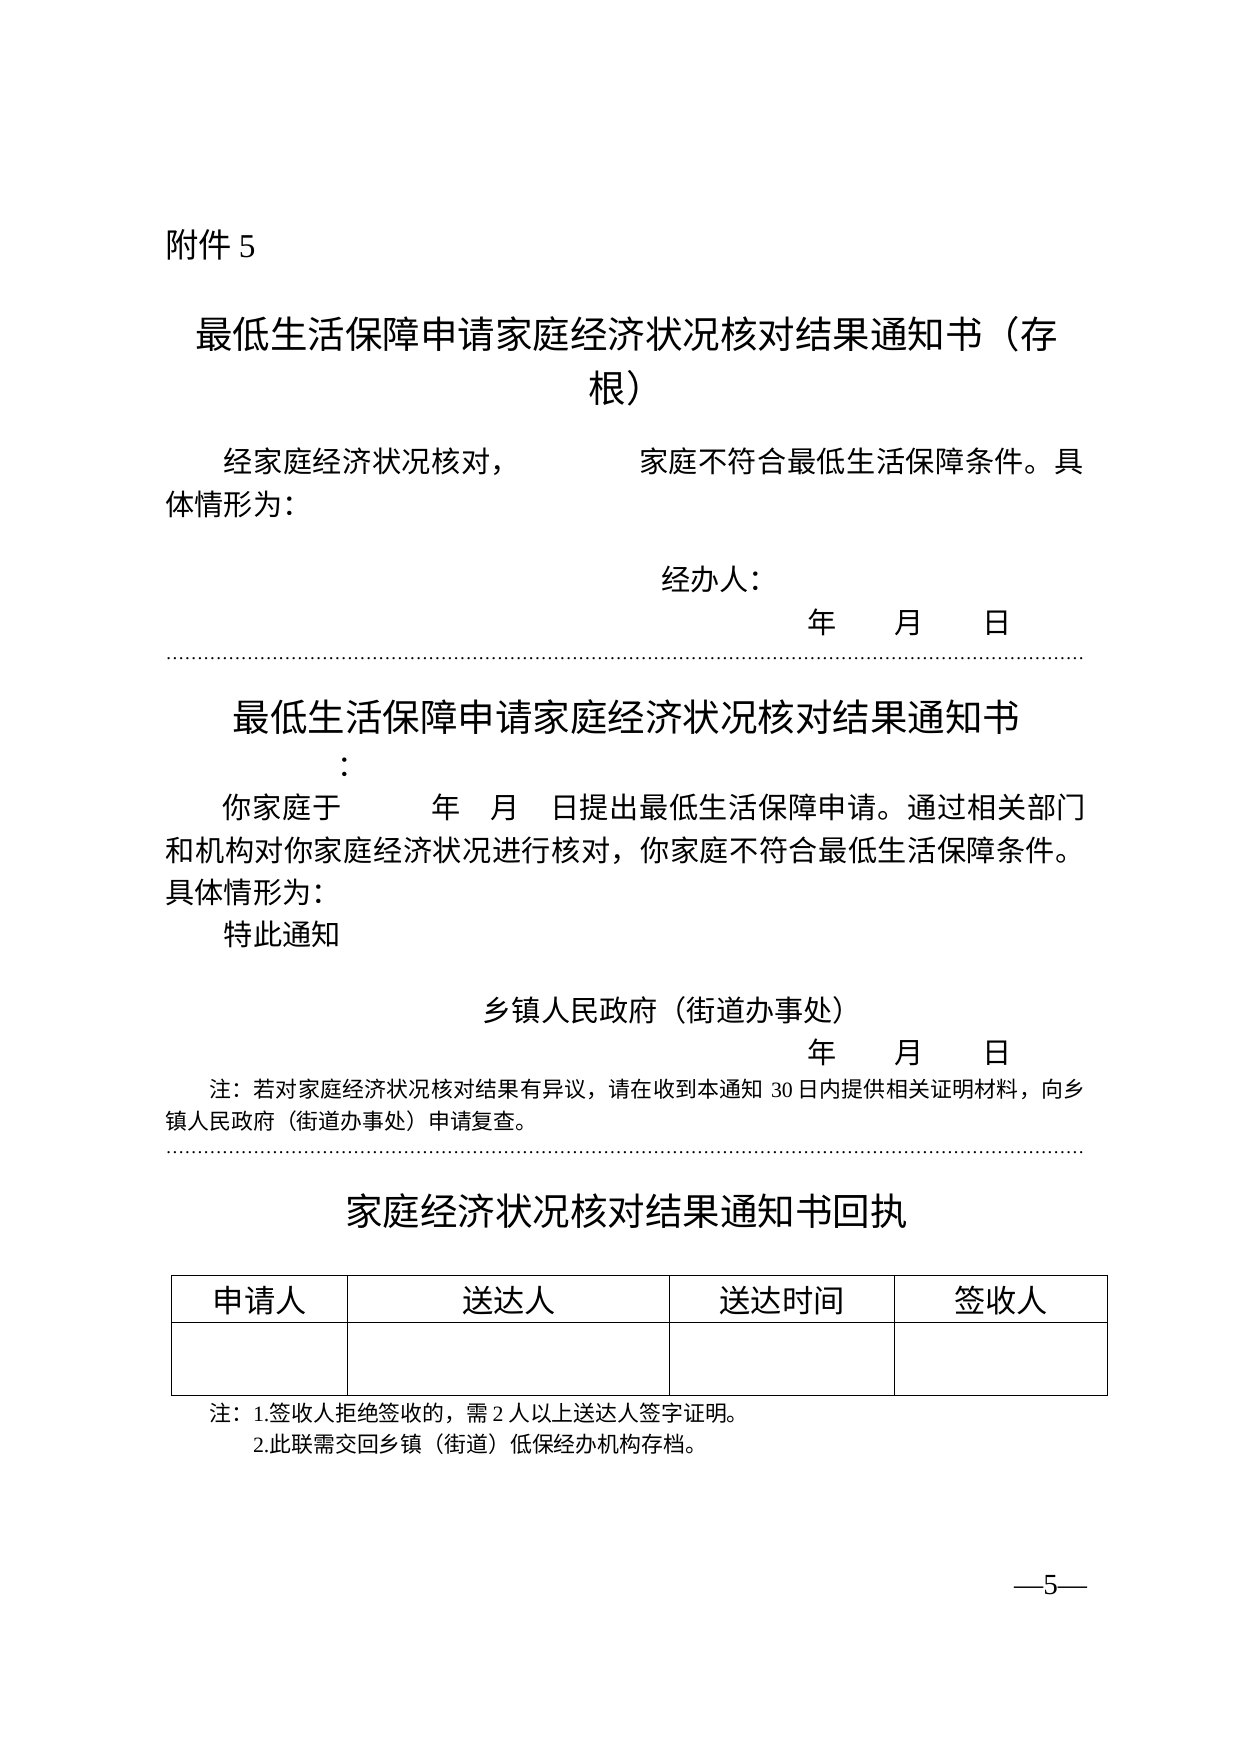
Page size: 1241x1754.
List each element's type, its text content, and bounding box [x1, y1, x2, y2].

table_header 申请人 [172, 1276, 347, 1322]
text 家庭经济状况核对结果通知书回执 [165, 1182, 1087, 1237]
text 最低生活保障申请家庭经济状况核对结果通知书（存根） [165, 305, 1087, 414]
text 你家庭于 年 月 日提出最低生活保障申请。通过相关部门和机构对你家庭经济状况进行核对，你家庭不符合最低生活保障条件。具体情形为： [165, 785, 1087, 912]
text 2.此联需交回乡镇（街道）低保经办机构存档。 [165, 1427, 1087, 1459]
text 注：1.签收人拒绝签收的，需2人以上送达人签字证明。 [165, 1396, 1087, 1427]
text ： [165, 743, 1087, 785]
text 注：若对家庭经济状况核对结果有异议，请在收到本通知30日内提供相关证明材料，向乡镇人民政府（街道办事处）申请复查。 [165, 1072, 1087, 1136]
text ………………………………………………………………………………………………………………………………… [165, 642, 1087, 663]
table_header 送达人 [348, 1276, 669, 1322]
table_cell [172, 1323, 347, 1395]
text 附件5 [165, 218, 1087, 267]
table_header 签收人 [895, 1276, 1107, 1322]
text 经家庭经济状况核对， 家庭不符合最低生活保障条件。具体情形为： [165, 439, 1087, 523]
text 年 月 日 [165, 599, 1087, 642]
text 经办人： [165, 557, 1087, 599]
text 最低生活保障申请家庭经济状况核对结果通知书 [165, 688, 1087, 743]
text ………………………………………………………………………………………………………………………………… [165, 1136, 1087, 1157]
text 特此通知 [165, 912, 1087, 954]
text 乡镇人民政府（街道办事处） [165, 988, 1087, 1030]
table_cell [348, 1323, 669, 1395]
table_cell [670, 1323, 894, 1395]
table_header 送达时间 [670, 1276, 894, 1322]
text 年 月 日 [165, 1030, 1087, 1072]
table_cell [895, 1323, 1107, 1395]
